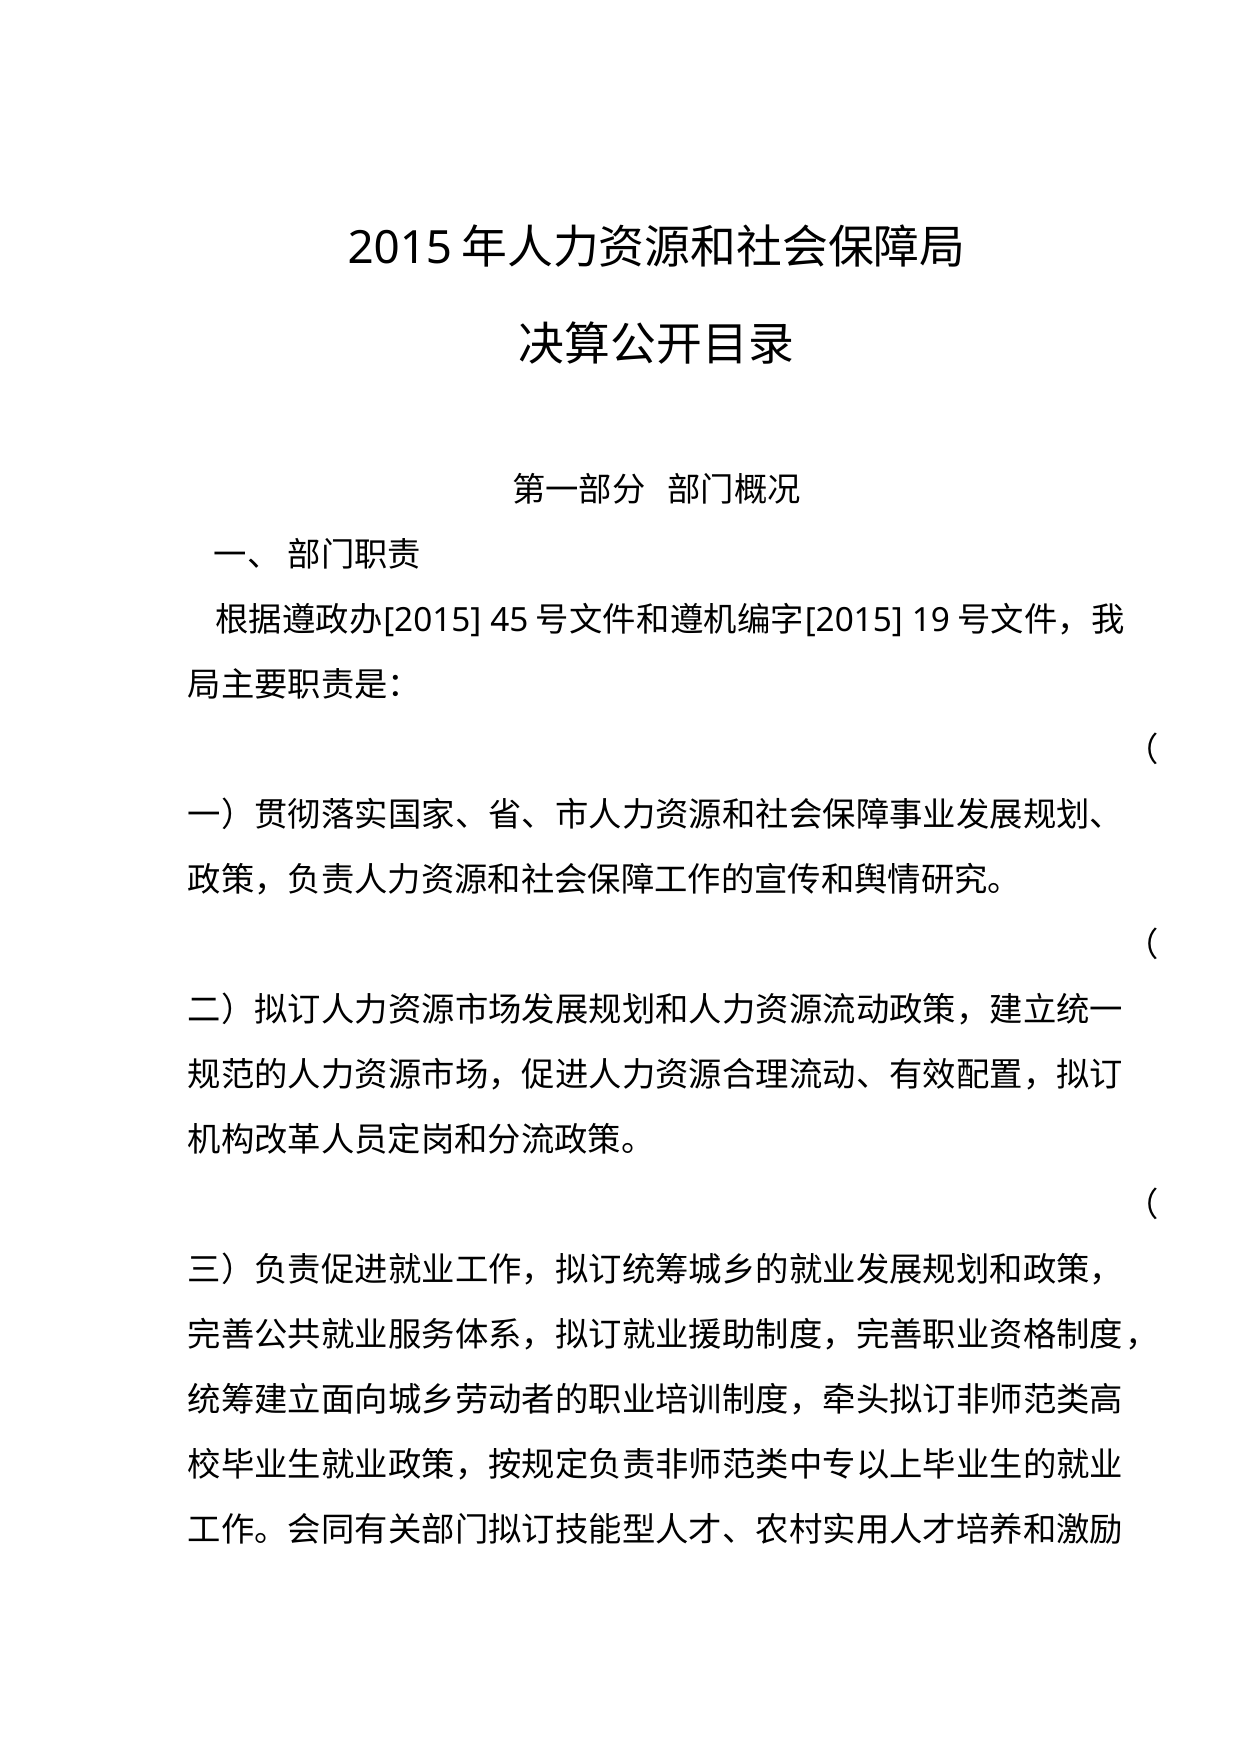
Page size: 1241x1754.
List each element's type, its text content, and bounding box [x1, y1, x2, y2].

text 一、 部门职责 [187, 519, 1125, 584]
text 第一部分 部门概况 [187, 454, 1125, 519]
text （二）拟订人力资源市场发展规划和人力资源流动政策，建立统一规范的人力资源市场，促进人力资源合理流动、有效配置，拟订机构改革人员定岗和分流政策。 [187, 909, 1125, 1169]
text 决算公开目录 [187, 292, 1125, 389]
text 根据遵政办[2015] 45号文件和遵机编字[2015] 19号文件，我局主要职责是： [187, 584, 1125, 714]
text 2015年人力资源和社会保障局 [187, 194, 1125, 292]
text （一）贯彻落实国家、省、市人力资源和社会保障事业发展规划、政策，负责人力资源和社会保障工作的宣传和舆情研究。 [187, 714, 1125, 909]
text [187, 1169, 1125, 1559]
